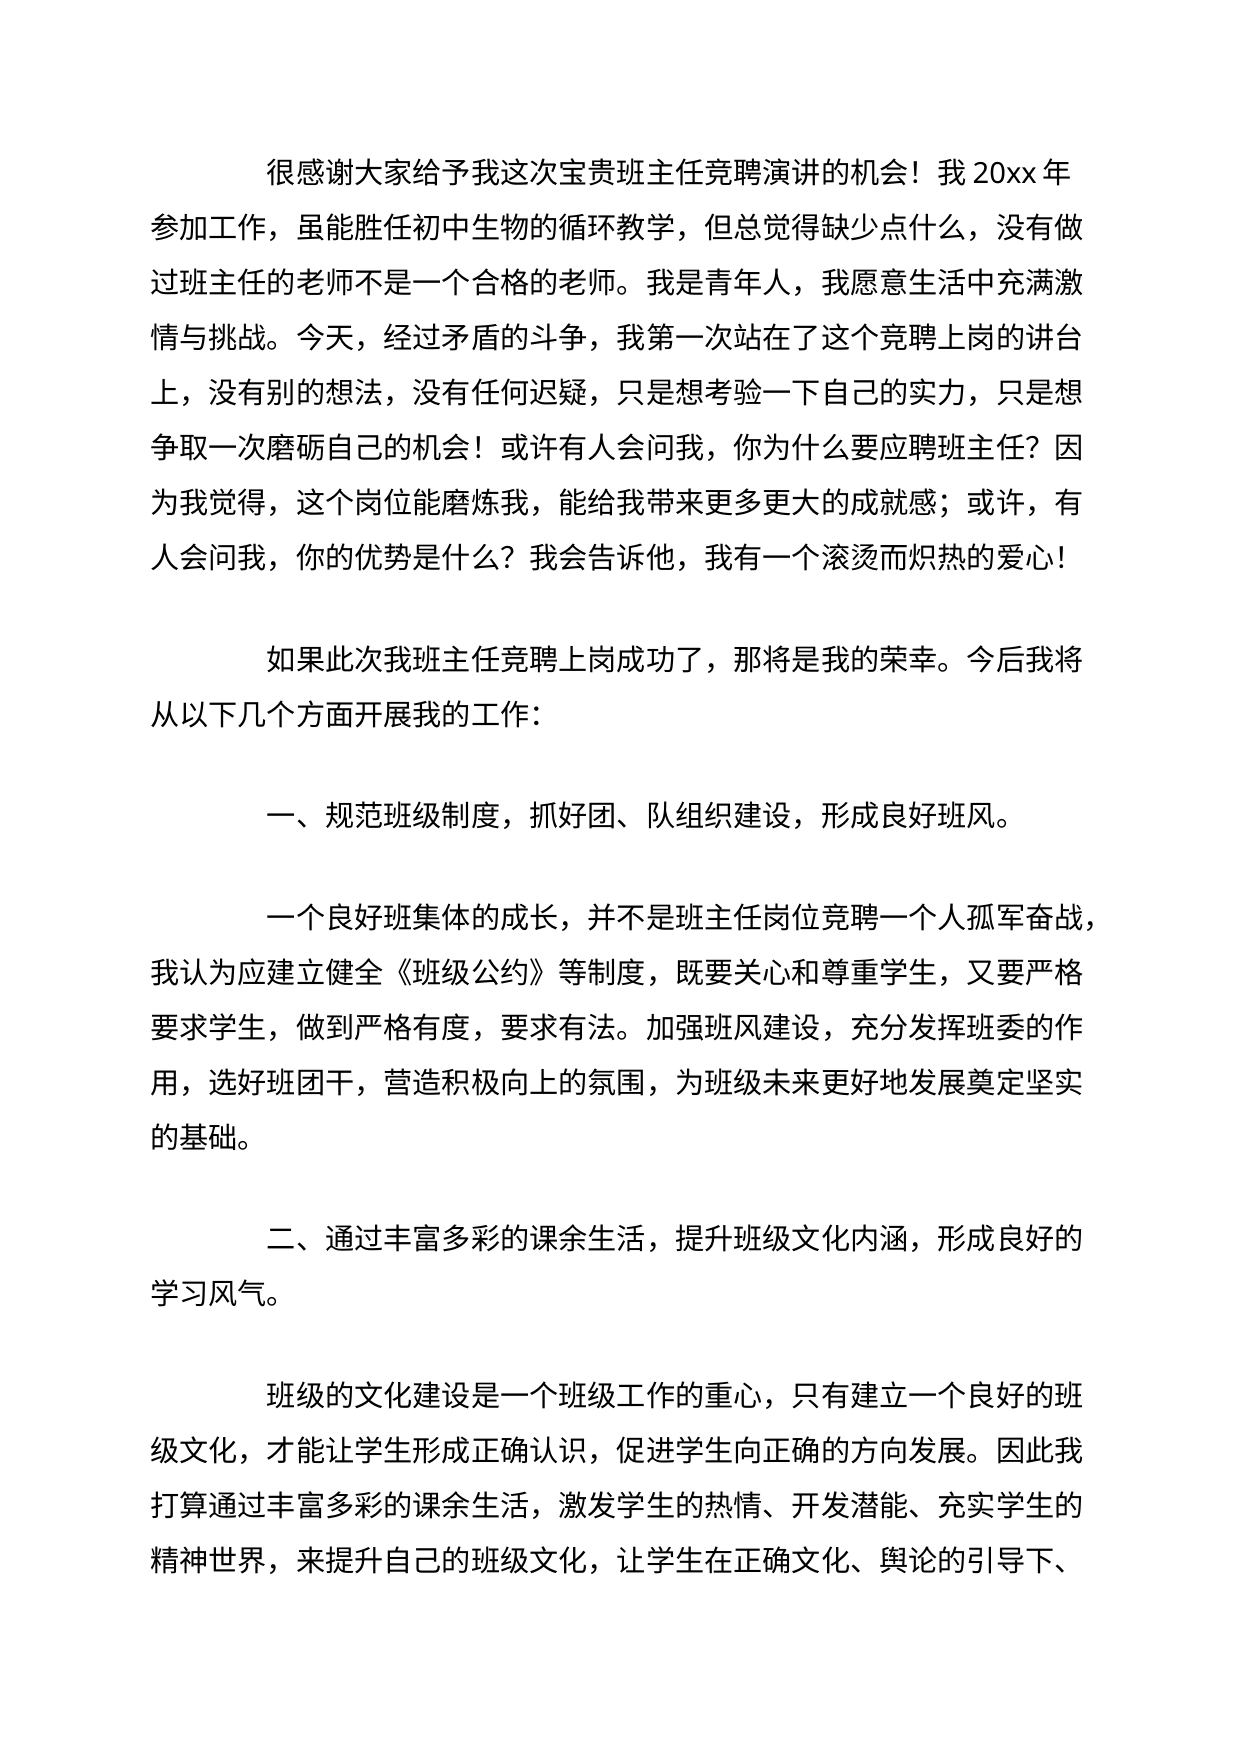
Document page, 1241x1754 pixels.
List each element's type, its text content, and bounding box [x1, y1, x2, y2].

text 二、通过丰富多彩的课余生活，提升班级文化内涵，形成良好的学习风气。 [150, 1216, 1090, 1313]
text 一个良好班集体的成长，并不是班主任岗位竞聘一个人孤军奋战，我认为应建立健全《班级公约》等制度，既要关心和尊重学生，又要严格要求学生，做到严格有度，要求有法。加强班风建设，充分发挥班委的作用，选好班团干，营造积极向上的氛围，为班级未来更好地发展奠定坚实的基础。 [150, 894, 1090, 1156]
text 一、规范班级制度，抓好团、队组织建设，形成良好班风。 [150, 793, 1090, 835]
text 很感谢大家给予我这次宝贵班主任竞聘演讲的机会！我20xx年参加工作，虽能胜任初中生物的循环教学，但总觉得缺少点什么，没有做过班主任的老师不是一个合格的老师。我是青年人，我愿意生活中充满激情与挑战。今天，经过矛盾的斗争，我第一次站在了这个竞聘上岗的讲台上，没有别的想法，没有任何迟疑，只是想考验一下自己的实力，只是想争取一次磨砺自己的机会！或许有人会问我，你为什么要应聘班主任？因为我觉得，这个岗位能磨炼我，能给我带来更多更大的成就感；或许，有人会问我，你的优势是什么？我会告诉他，我有一个滚烫而炽热的爱心！ [150, 150, 1090, 577]
text 如果此次我班主任竞聘上岗成功了，那将是我的荣幸。今后我将从以下几个方面开展我的工作： [150, 636, 1090, 733]
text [150, 1373, 1090, 1579]
